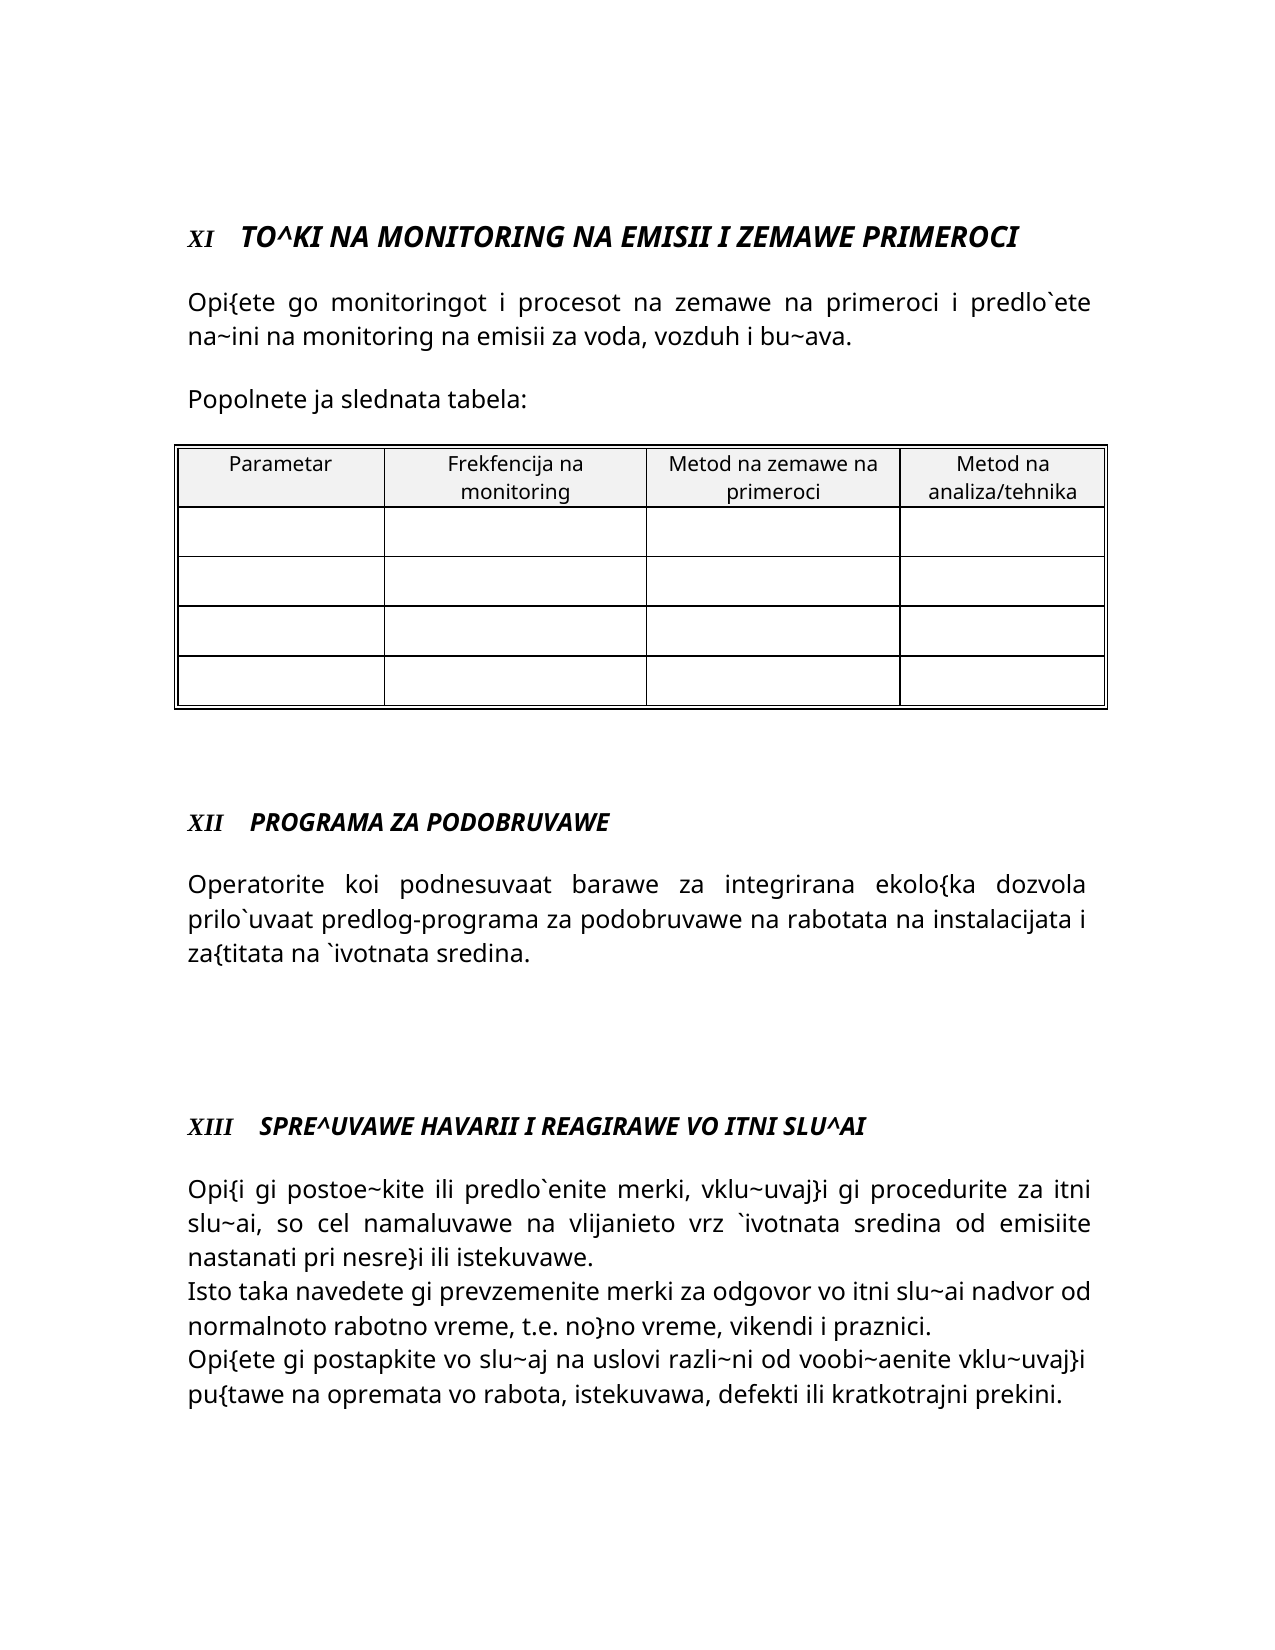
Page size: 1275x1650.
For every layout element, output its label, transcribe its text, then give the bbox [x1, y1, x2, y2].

table_cell [901, 607, 1104, 655]
table_cell [647, 657, 899, 705]
table_cell [179, 607, 384, 655]
table_cell [385, 607, 646, 655]
table_cell [647, 557, 899, 605]
text Opi{ete go monitoringot i procesot na zemawe na primeroci i predlo`ete na~ini na monitoring na emisii za voda, vozduh i bu~ava. [187, 285, 1093, 353]
table_cell [901, 557, 1104, 605]
table_cell [179, 657, 384, 705]
table_cell [385, 557, 646, 605]
text Popolnete ja slednata tabela: [187, 382, 1087, 416]
table_cell [647, 607, 899, 655]
table_cell [901, 508, 1104, 556]
text Isto taka navedete gi prevzemenite merki za odgovor vo itni slu~ai nadvor od normalnoto rabotno vreme, t.e. no}no vreme, vikendi i praznici. [187, 1274, 1093, 1342]
table_cell [385, 508, 646, 556]
text Operatorite koi podnesuvaat barawe za integrirana ekolo{ka dozvola prilo`uvaat predlog-programa za podobruvawe na rabotata na instalacijata i za{titata na `ivotnata sredina. [187, 867, 1087, 969]
subtitle XIII SPRE^UVAWE HAVARII I REAGIRAWE VO ITNI SLU^AI [187, 1109, 1087, 1143]
table_header Parametar [179, 449, 384, 506]
text Opi{ete gi postapkite vo slu~aj na uslovi razli~ni od voobi~aenite vklu~uvaj}i pu{tawe na opremata vo rabota, istekuvawa, defekti ili kratkotrajni prekini. [187, 1342, 1087, 1410]
subtitle XI TO^KI NA MONITORING NA EMISII I ZEMAWE PRIMEROCI [187, 216, 1087, 256]
table_header Metod na zemawe na primeroci [647, 449, 899, 506]
table_header Frekfencija na monitoring [385, 449, 646, 506]
table_cell [647, 508, 899, 556]
table_cell [901, 657, 1104, 705]
table_cell [385, 657, 646, 705]
table_cell [179, 557, 384, 605]
table_cell [179, 508, 384, 556]
text Opi{i gi postoe~kite ili predlo`enite merki, vklu~uvaj}i gi procedurite za itni slu~ai, so cel namaluvawe na vlijanieto vrz `ivotnata sredina od emisiite nastanati pri nesre}i ili istekuvawe. [187, 1172, 1093, 1274]
subtitle XII PROGRAMA ZA PODOBRUVAWE [187, 804, 1087, 838]
table_header Metod na analiza/tehnika [901, 449, 1104, 506]
